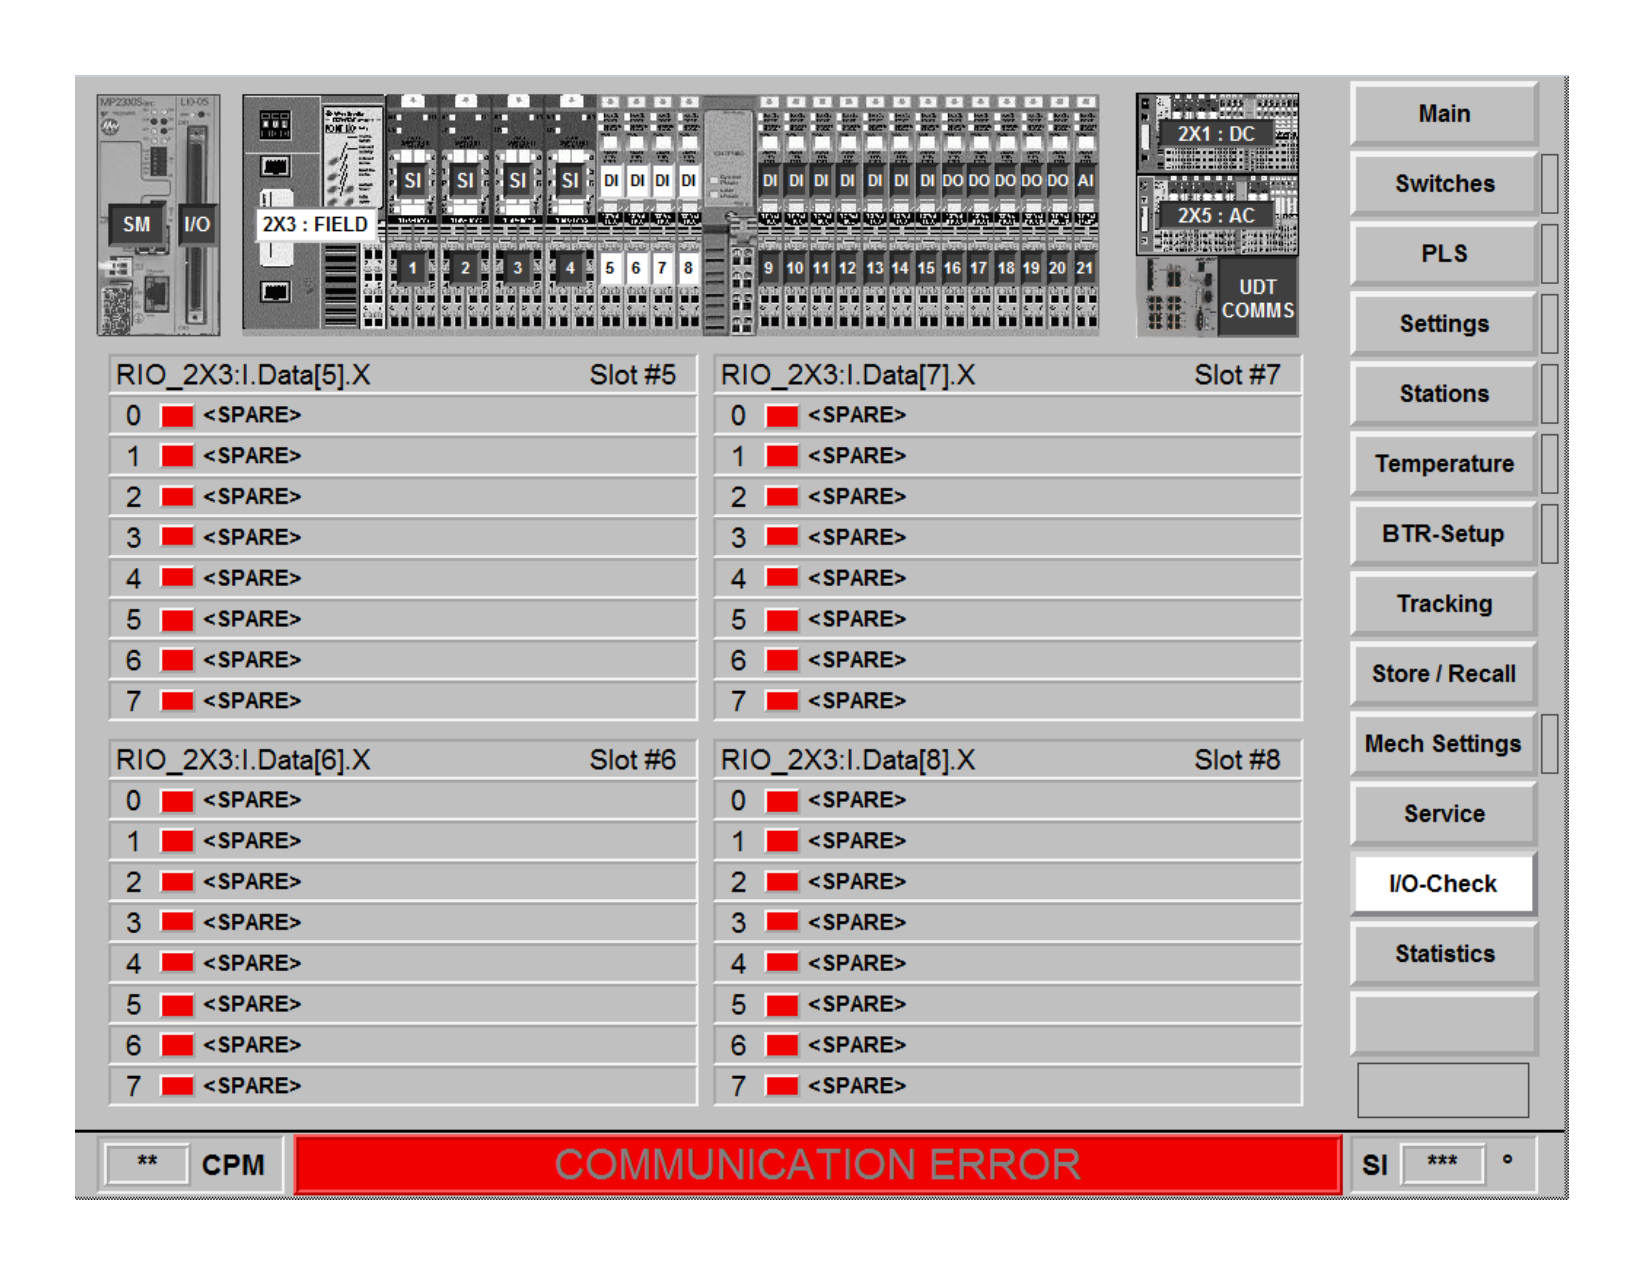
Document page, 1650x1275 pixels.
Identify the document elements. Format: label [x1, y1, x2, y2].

picture [75, 75, 1569, 1200]
